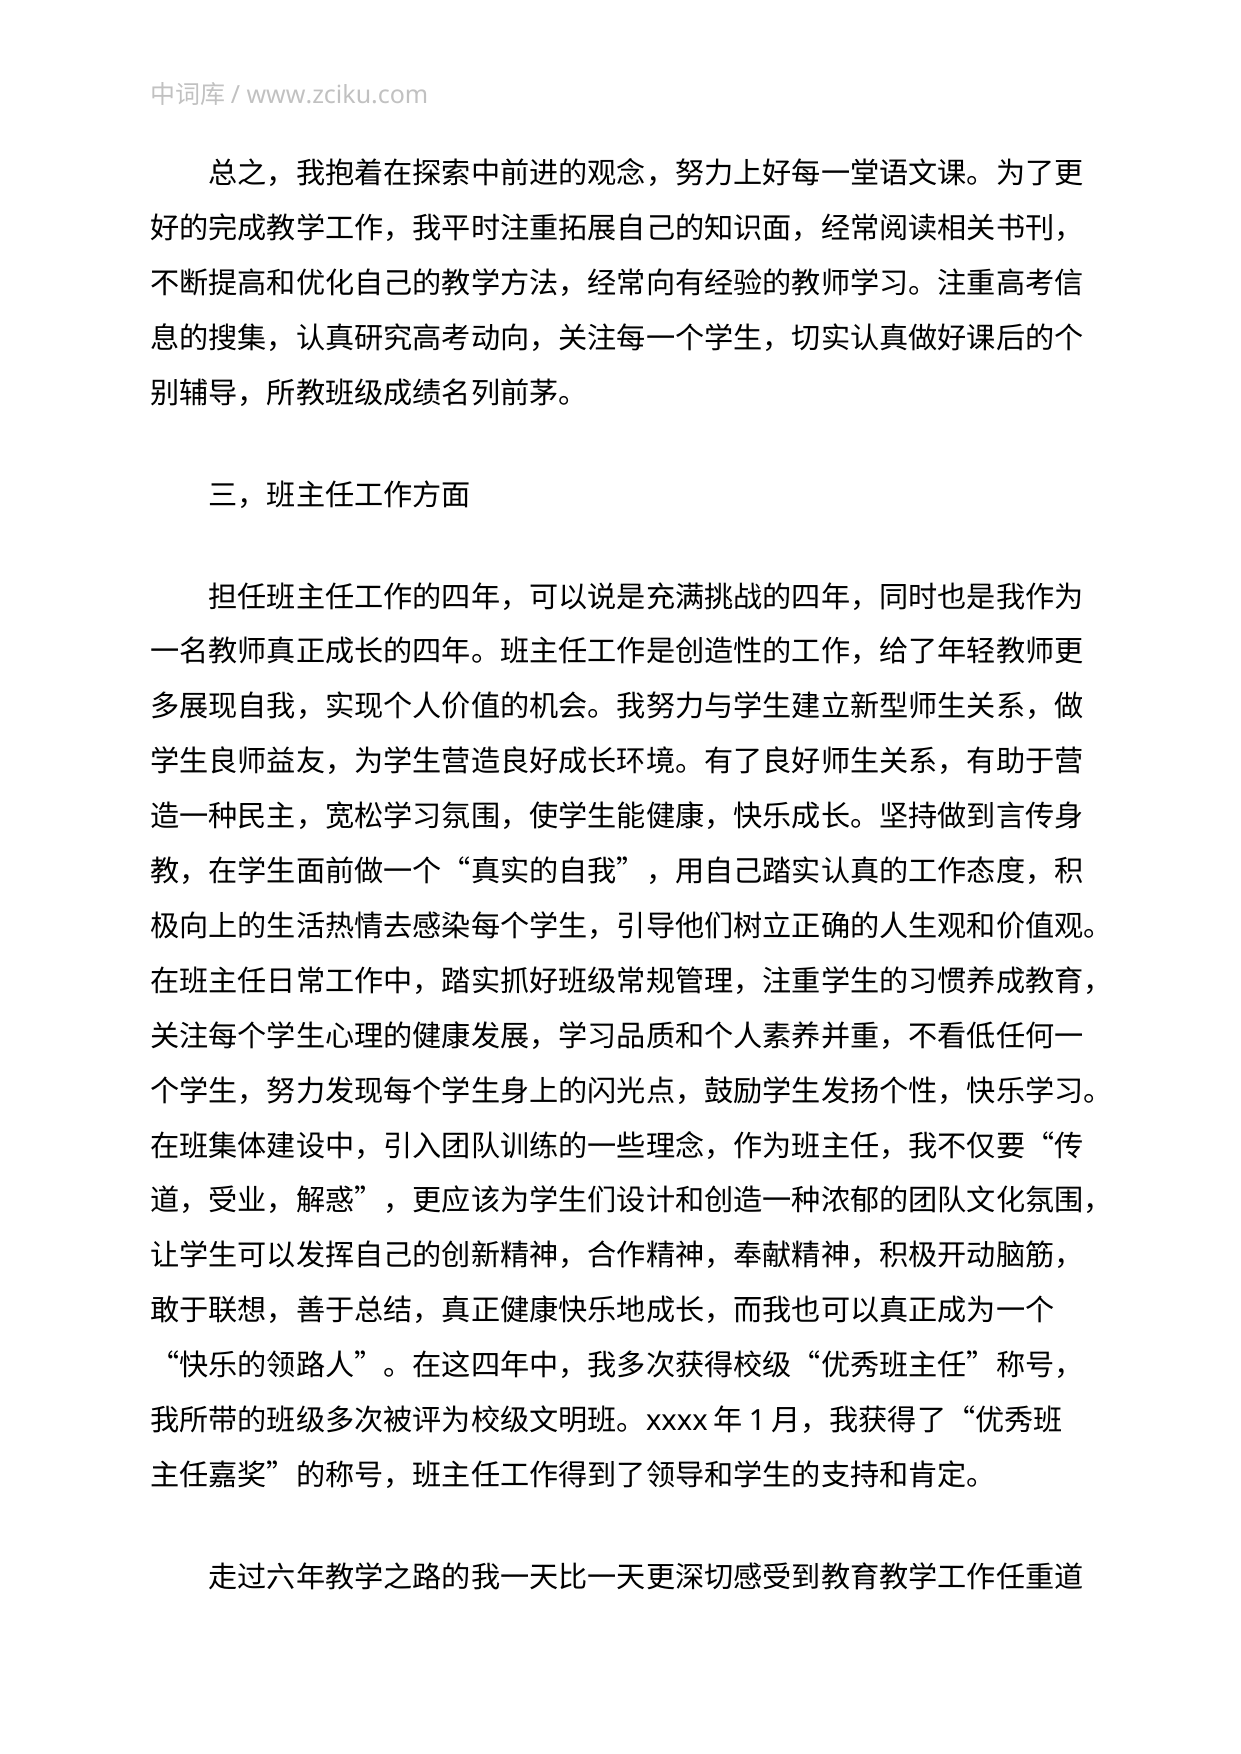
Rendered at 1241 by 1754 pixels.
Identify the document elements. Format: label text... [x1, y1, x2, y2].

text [150, 1553, 1090, 1596]
text 担任班主任工作的四年，可以说是充满挑战的四年，同时也是我作为一名教师真正成长的四年。班主任工作是创造性的工作，给了年轻教师更多展现自我，实现个人价值的机会。我努力与学生建立新型师生关系，做学生良师益友，为学生营造良好成长环境。有了良好师生关系，有助于营造一种民主，宽松学习氛围，使学生能健康，快乐成长。坚持做到言传身教，在学生面前做一个“真实的自我”，用自己踏实认真的工作态度，积极向上的生活热情去感染每个学生，引导他们树立正确的人生观和价值观。在班主任日常工作中，踏实抓好班级常规管理，注重学生的习惯养成教育，关注每个学生心理的健康发展，学习品质和个人素养并重，不看低任何一个学生，努力发现每个学生身上的闪光点，鼓励学生发扬个性，快乐学习。在班集体建设中，引入团队训练的一些理念，作为班主任，我不仅要“传道，受业，解惑”，更应该为学生们设计和创造一种浓郁的团队文化氛围，让学生可以发挥自己的创新精神，合作精神，奉献精神，积极开动脑筋，敢于联想，善于总结，真正健康快乐地成长，而我也可以真正成为一个“快乐的领路人”。在这四年中，我多次获得校级“优秀班主任”称号，我所带的班级多次被评为校级文明班。xxxx年1月，我获得了“优秀班主任嘉奖”的称号，班主任工作得到了领导和学生的支持和肯定。 [150, 573, 1090, 1494]
text 三，班主任工作方面 [150, 471, 1090, 514]
text 总之，我抱着在探索中前进的观念，努力上好每一堂语文课。为了更好的完成教学工作，我平时注重拓展自己的知识面，经常阅读相关书刊，不断提高和优化自己的教学方法，经常向有经验的教师学习。注重高考信息的搜集，认真研究高考动向，关注每一个学生，切实认真做好课后的个别辅导，所教班级成绩名列前茅。 [150, 150, 1090, 412]
